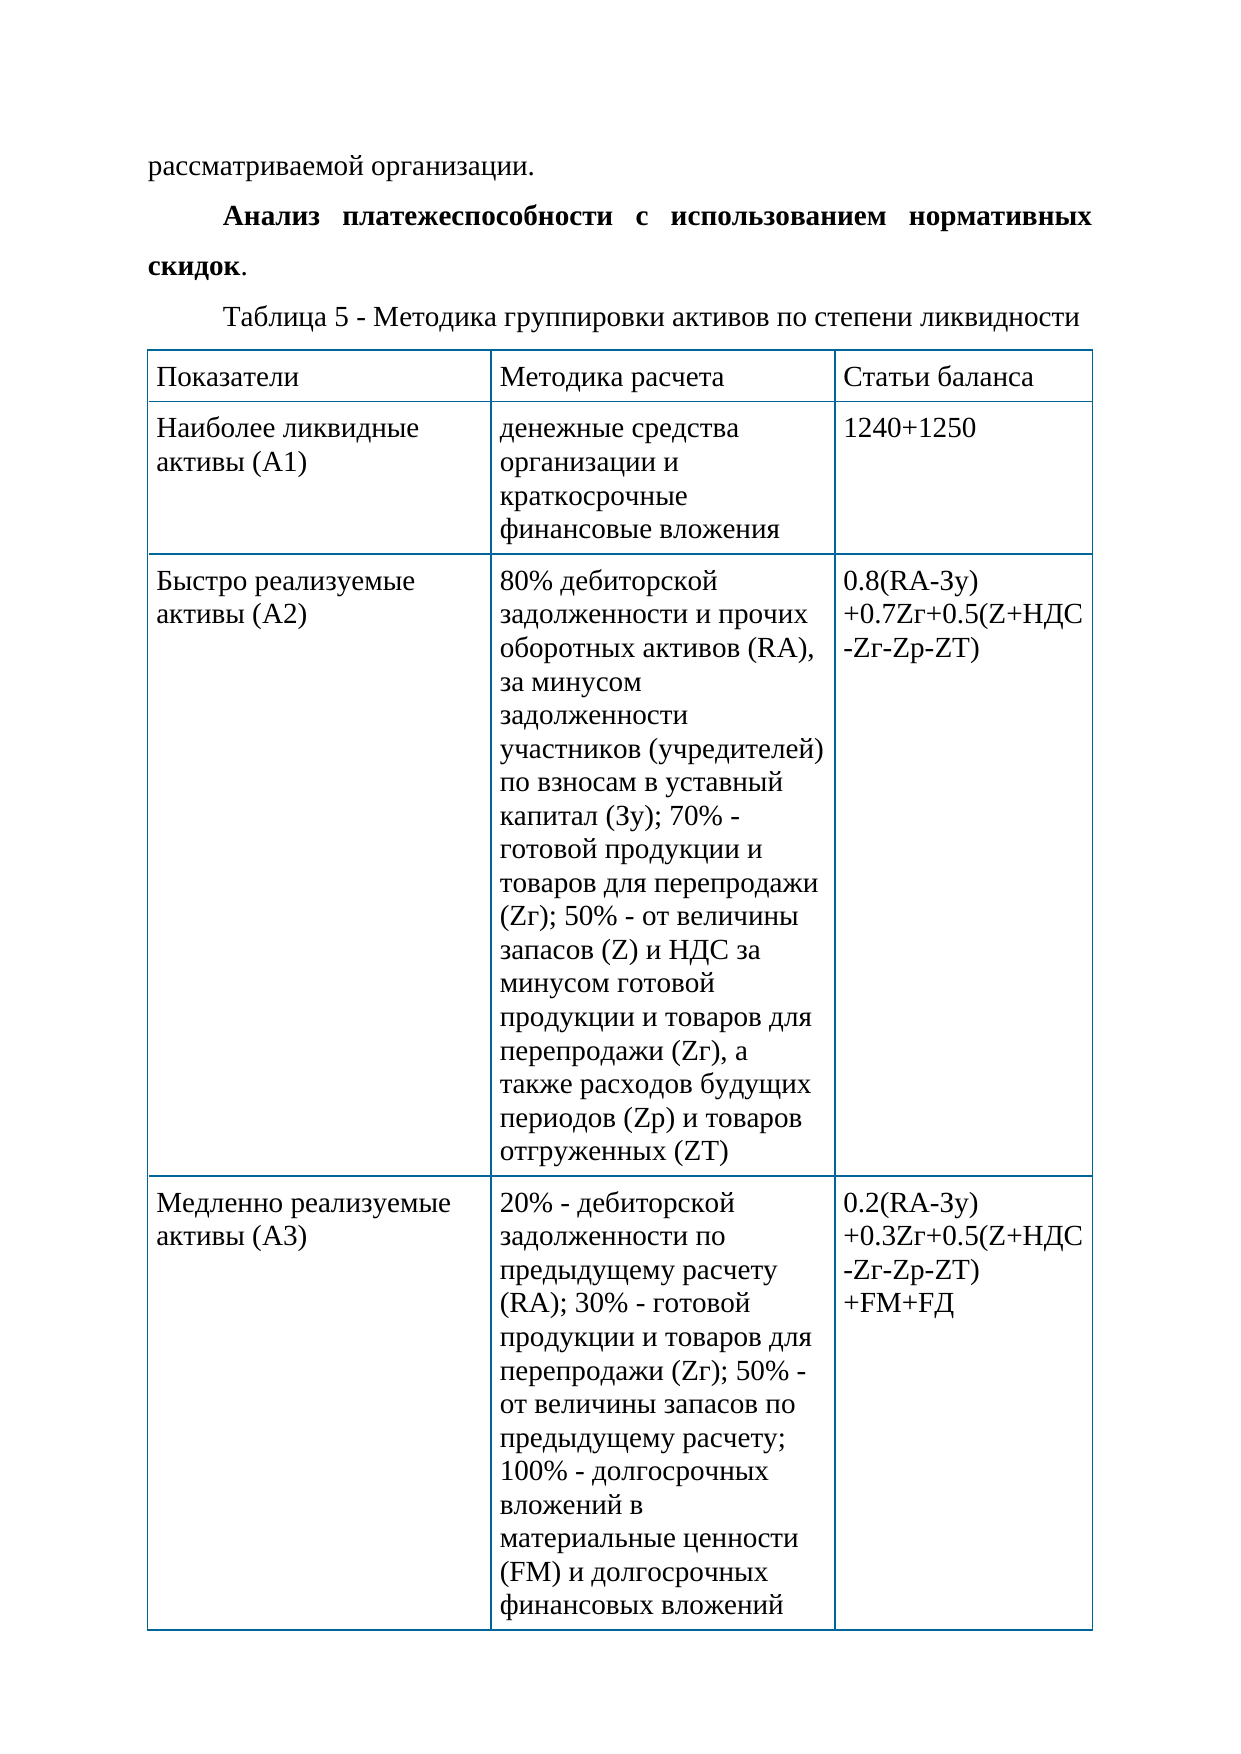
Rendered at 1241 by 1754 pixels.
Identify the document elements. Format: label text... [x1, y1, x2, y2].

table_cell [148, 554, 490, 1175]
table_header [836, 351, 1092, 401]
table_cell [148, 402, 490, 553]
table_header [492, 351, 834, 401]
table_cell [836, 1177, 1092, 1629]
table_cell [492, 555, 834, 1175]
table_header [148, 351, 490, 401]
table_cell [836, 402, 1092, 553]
text Анализ платежеспособности с использованием нормативных скидок. [148, 198, 1092, 282]
text Таблица 5 - Методика группировки активов по степени ликвидности [148, 299, 1092, 332]
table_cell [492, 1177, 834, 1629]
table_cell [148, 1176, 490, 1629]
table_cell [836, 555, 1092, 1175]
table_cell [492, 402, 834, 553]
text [148, 148, 1092, 181]
